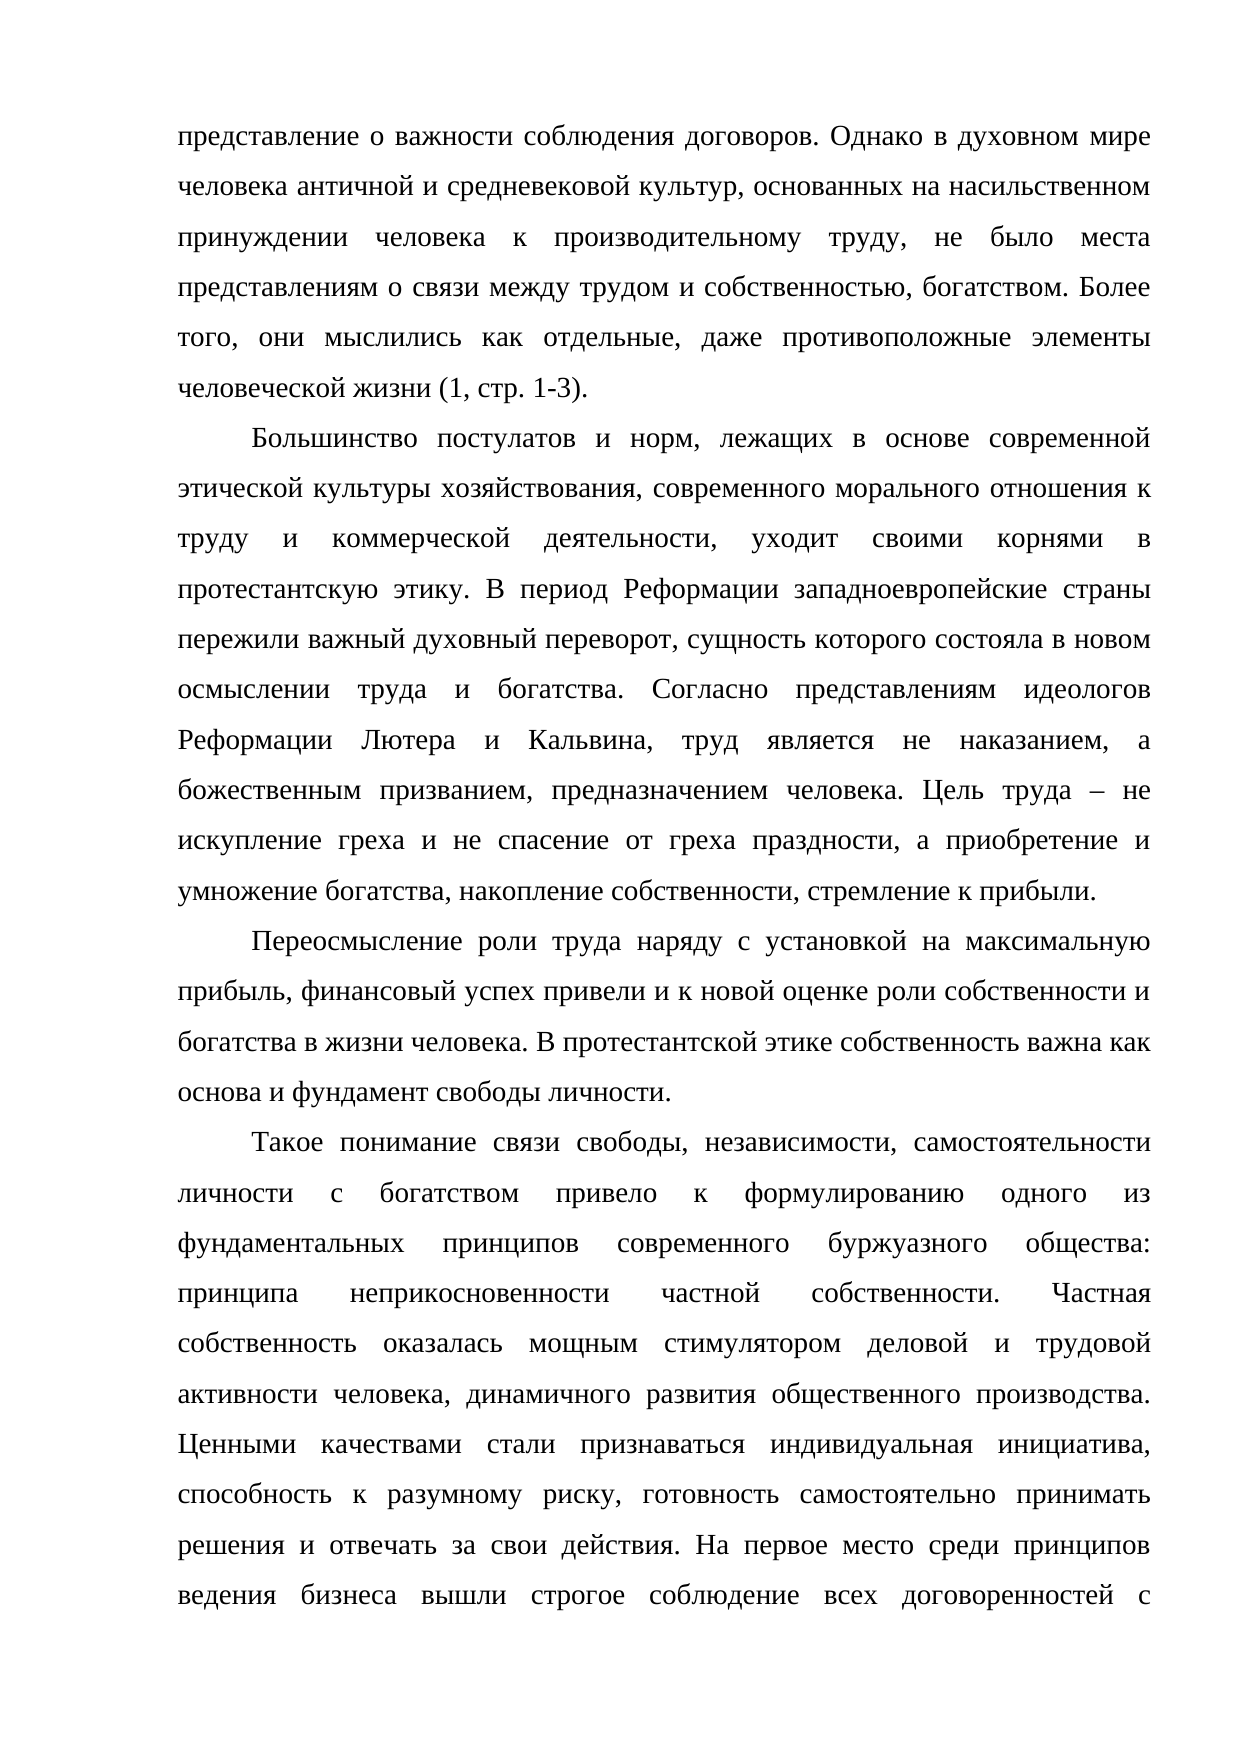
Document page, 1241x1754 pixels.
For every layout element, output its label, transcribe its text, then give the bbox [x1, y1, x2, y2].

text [177, 118, 1152, 403]
text Переосмысление роли труда наряду с установкой на максимальную прибыль, финансовый успех привели и к новой оценке роли собственности и богатства в жизни человека. В протестантской этике собственность важна как основа и фундамент свободы личности. [177, 923, 1152, 1108]
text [177, 1124, 1152, 1611]
text Большинство постулатов и норм, лежащих в основе современной этической культуры хозяйствования, современного морального отношения к труду и коммерческой деятельности, уходит своими корнями в протестантскую этику. В период Реформации западноевропейские страны пережили важный духовный переворот, сущность которого состояла в новом осмыслении труда и богатства. Согласно представлениям идеологов Реформации Лютера и Кальвина, труд является не наказанием, а божественным призванием, предназначением человека. Цель труда – не искупление греха и не спасение от греха праздности, а приобретение и умножение богатства, накопление собственности, стремление к прибыли. [177, 420, 1152, 906]
